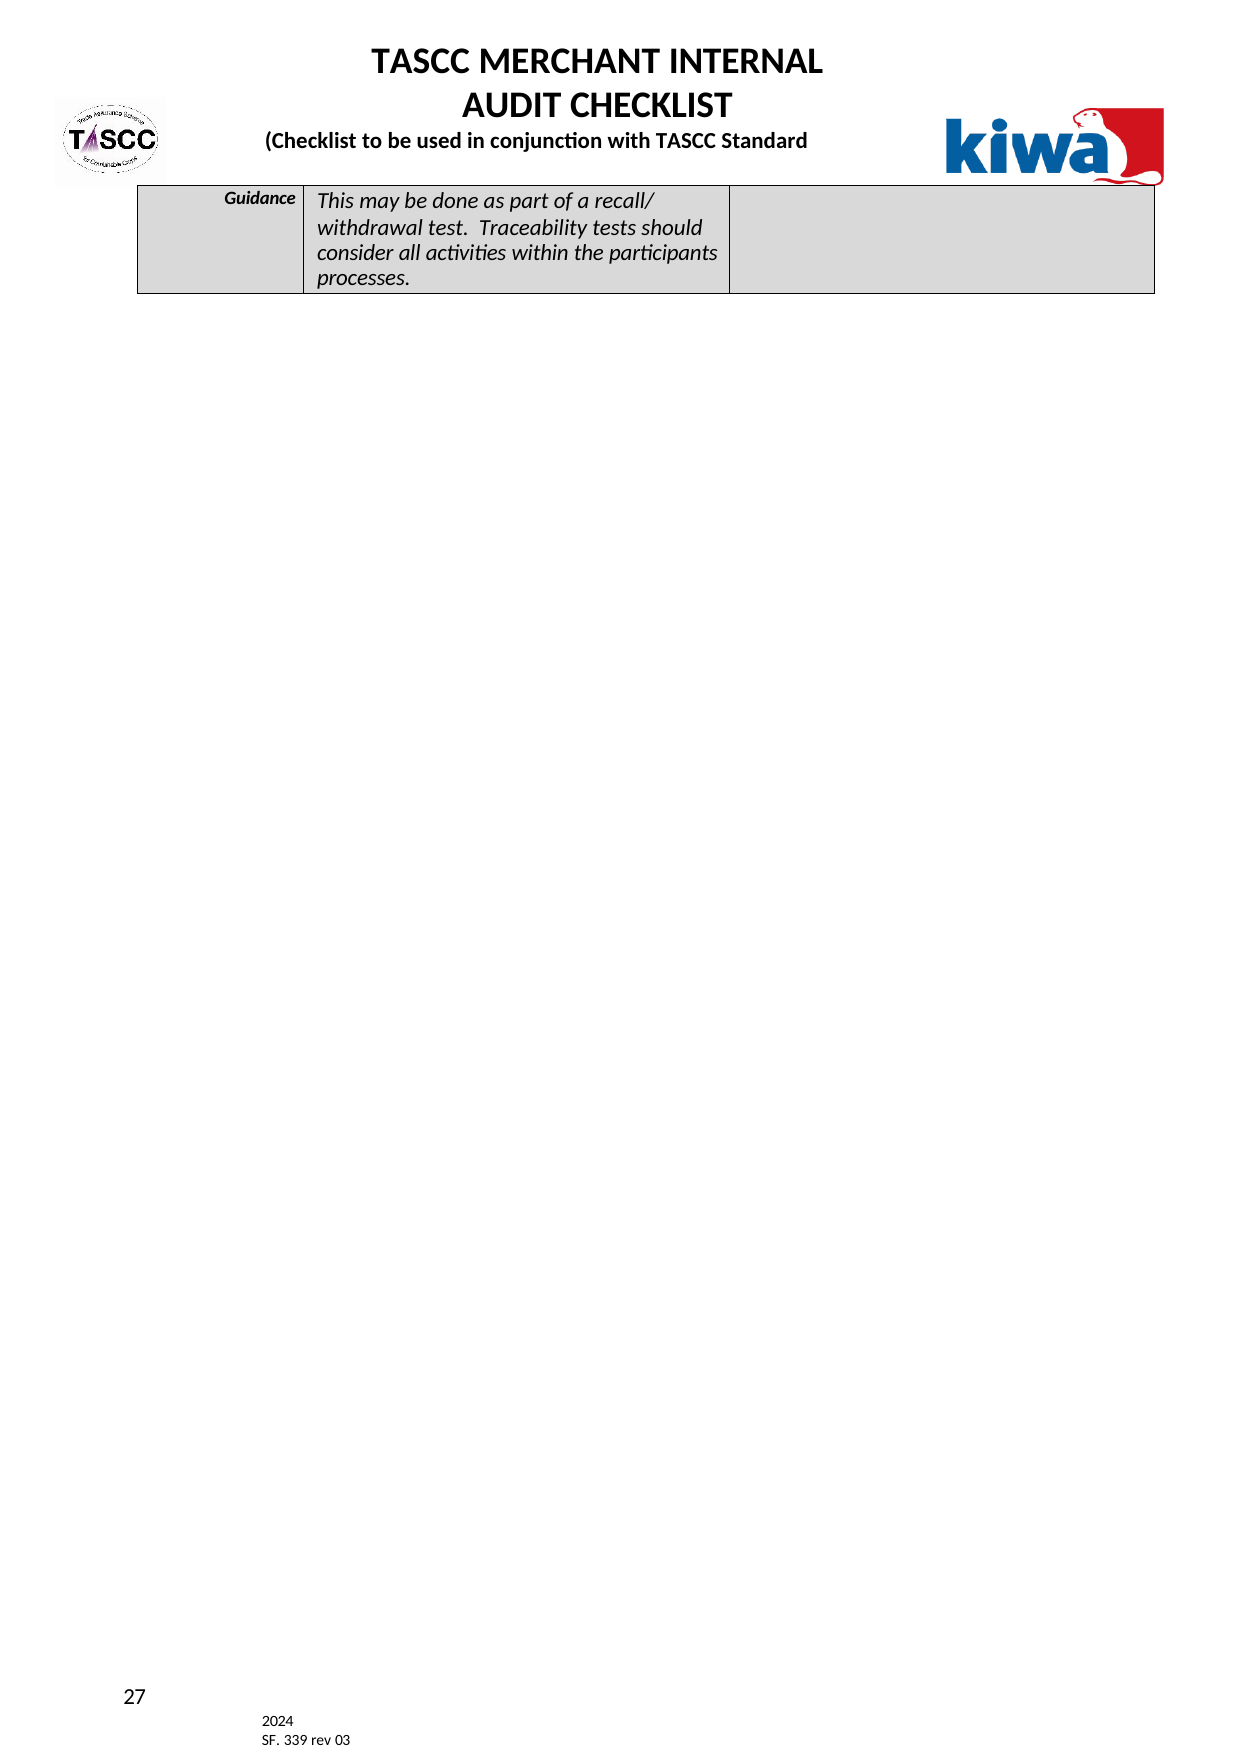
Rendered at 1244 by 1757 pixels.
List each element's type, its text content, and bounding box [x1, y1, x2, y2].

table_cell [730, 186, 1154, 293]
picture [55, 97, 166, 187]
table_cell This may be done as part of a recall/ withdrawal test. Traceability tests should consider all activities within the participants processes. [304, 186, 729, 293]
table_cell Guidance [138, 186, 303, 293]
picture [945, 108, 1164, 186]
